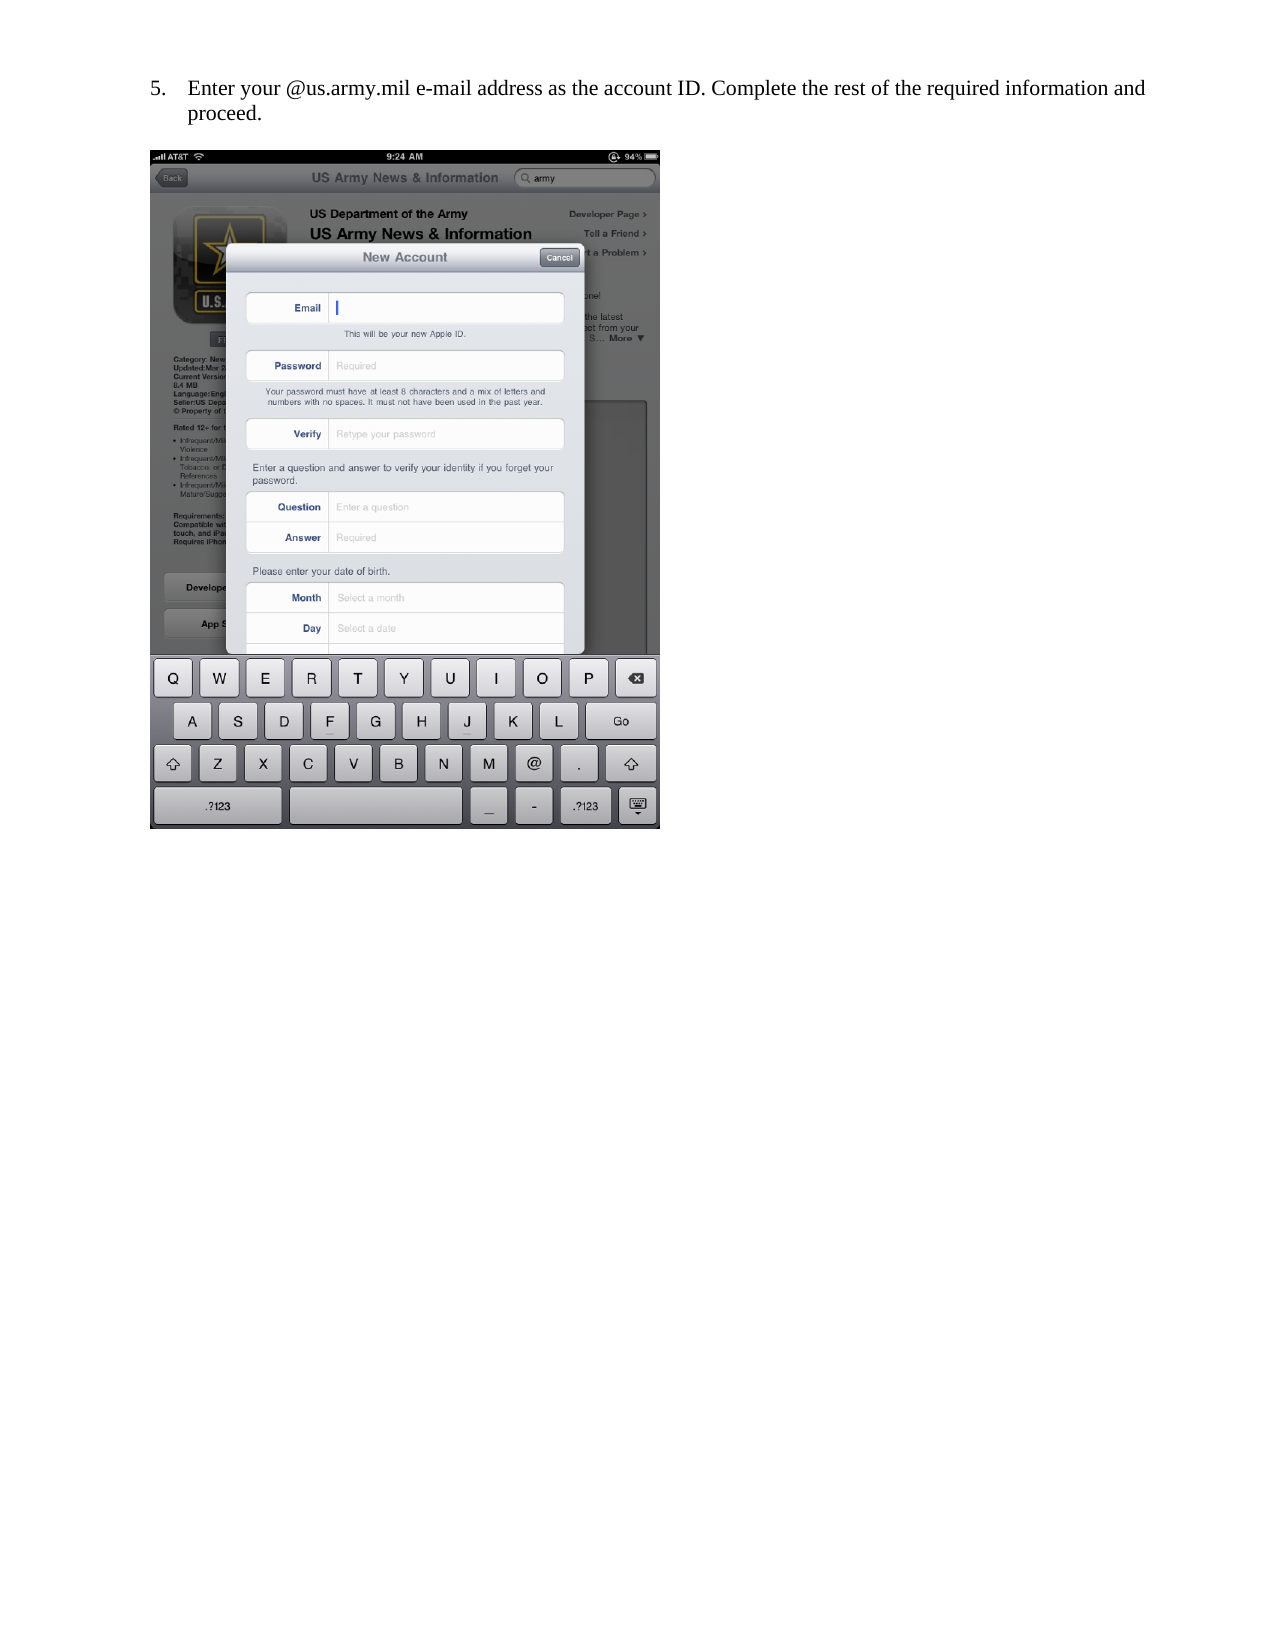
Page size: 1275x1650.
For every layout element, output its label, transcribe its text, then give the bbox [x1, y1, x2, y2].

picture [150, 150, 660, 829]
list Enter your @us.army.mil e-mail address as the account ID. Complete the rest of the required information and proceed. [150, 75, 1200, 125]
